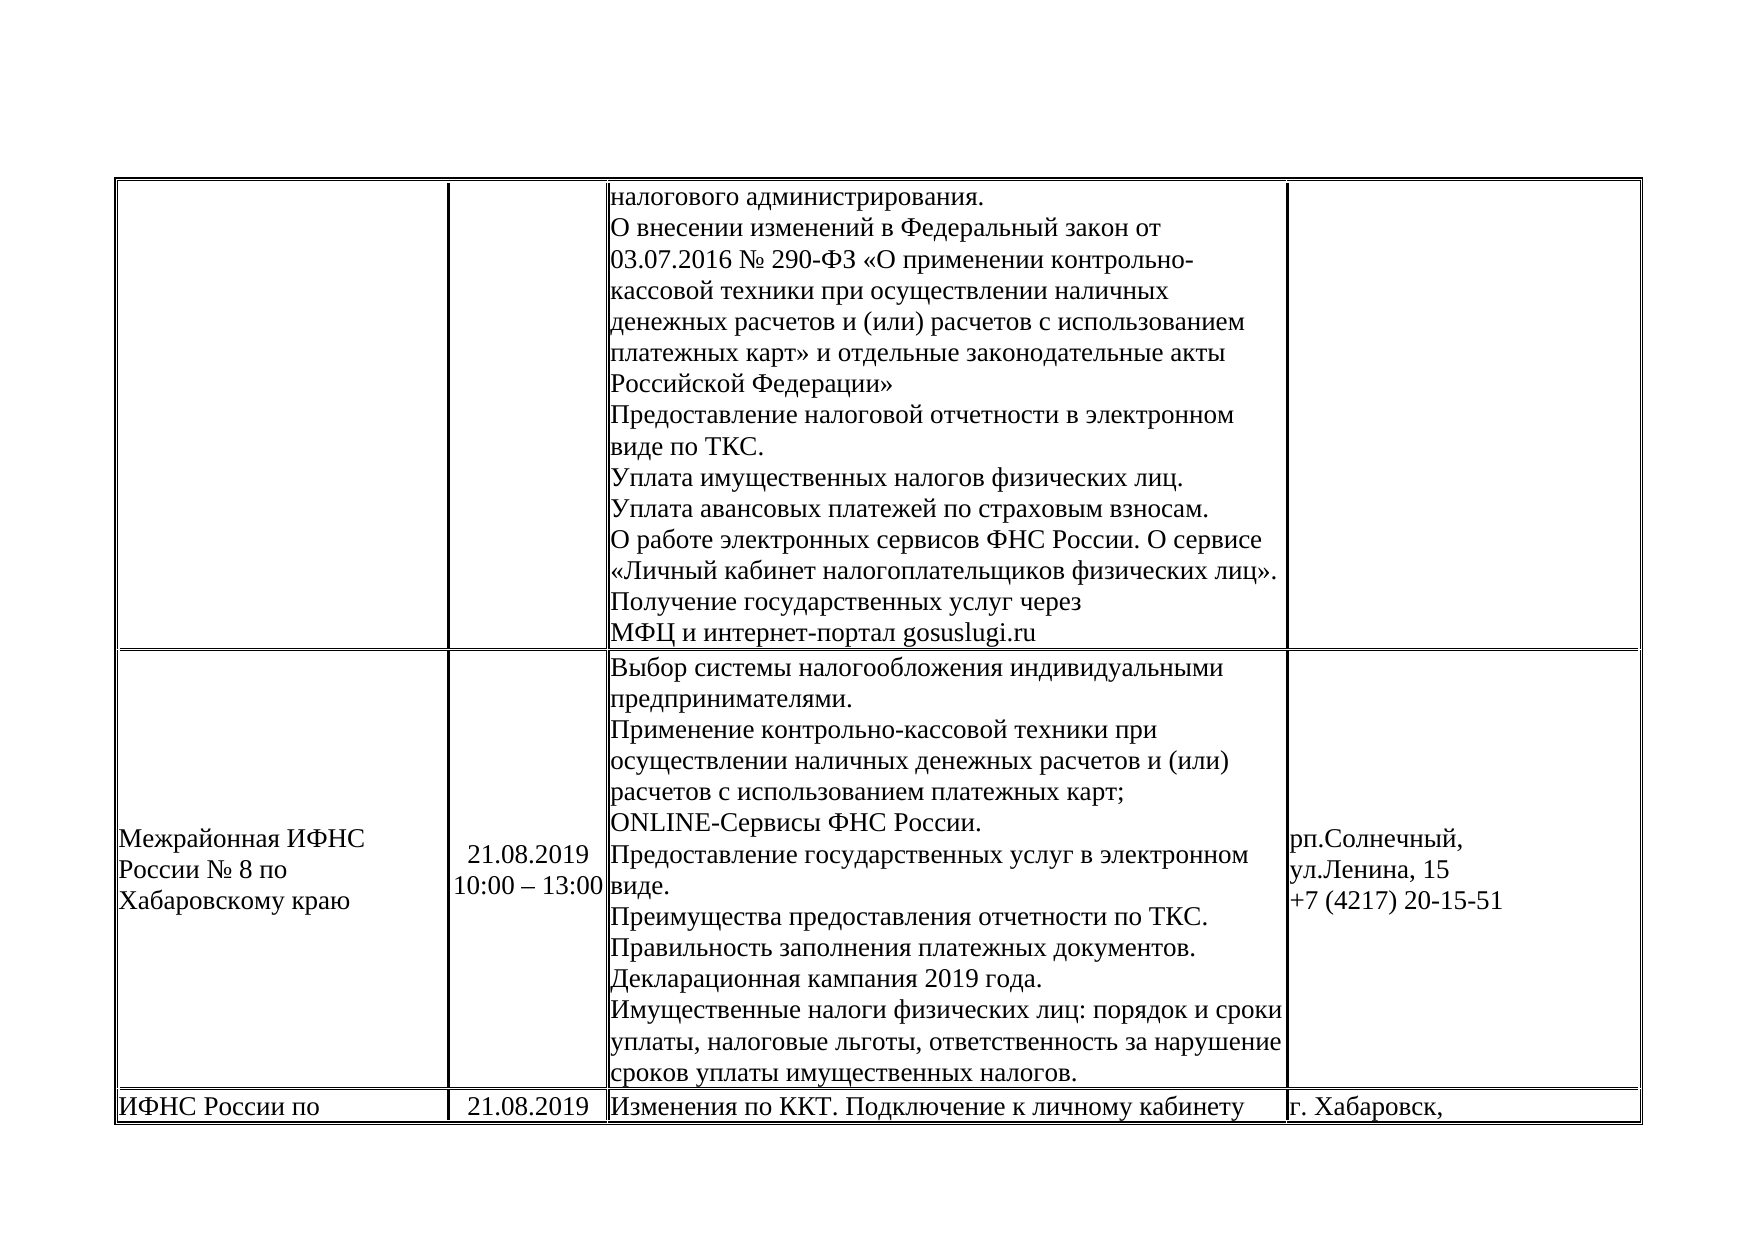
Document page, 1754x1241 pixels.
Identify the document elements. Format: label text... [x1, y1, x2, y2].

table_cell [448, 1087, 608, 1121]
table_cell 21.08.2019 10:00 – 13:00 [450, 651, 606, 1087]
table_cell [608, 179, 1287, 648]
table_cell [1287, 1087, 1641, 1121]
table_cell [1287, 181, 1640, 648]
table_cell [116, 1087, 448, 1121]
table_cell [608, 1090, 1287, 1121]
table_cell Межрайонная ИФНС России № 8 по Хабаровскому краю [116, 648, 448, 1087]
table_cell рп.Солнечный, ул.Ленина, 15 +7 (4217) 20-15-51 [1287, 648, 1641, 1087]
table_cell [118, 181, 448, 648]
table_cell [448, 179, 608, 648]
